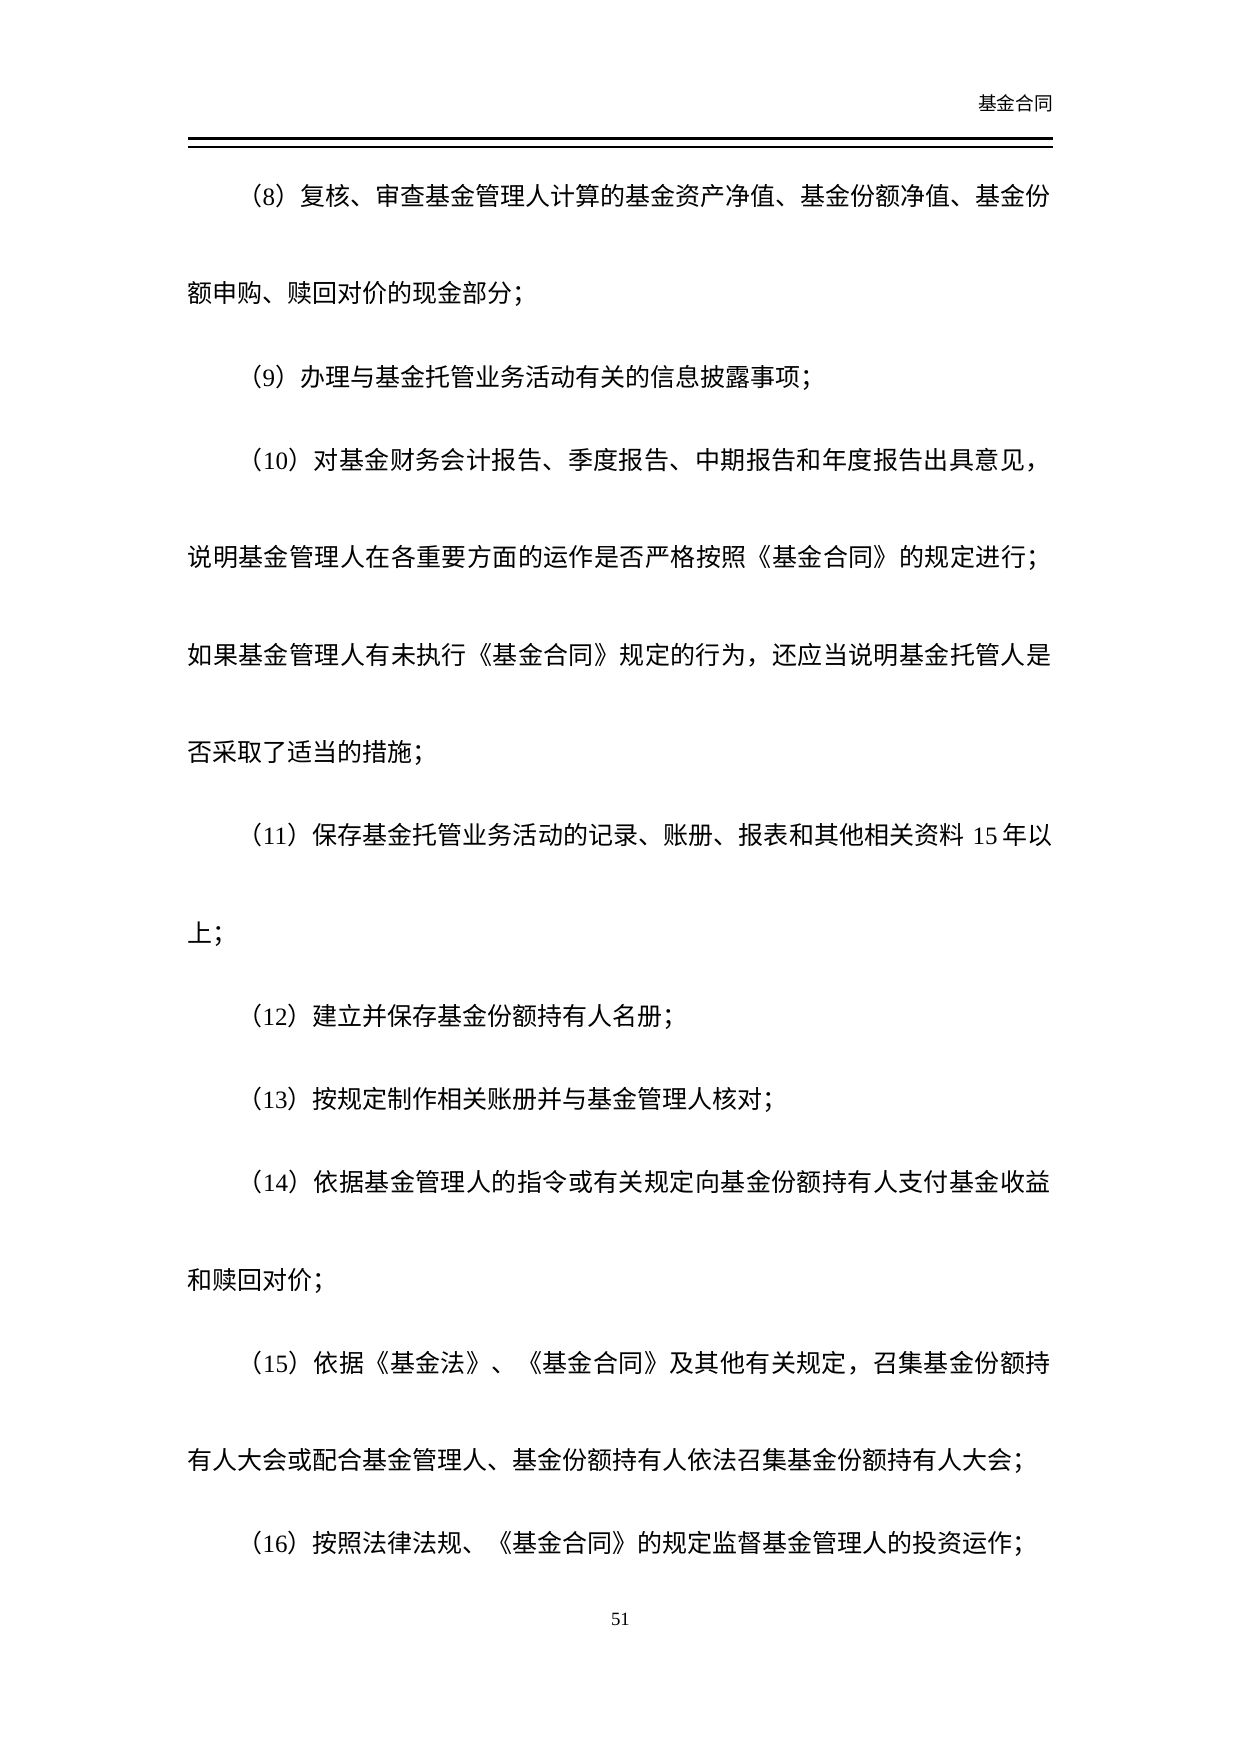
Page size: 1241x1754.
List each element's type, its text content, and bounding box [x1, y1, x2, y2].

text （12）建立并保存基金份额持有人名册； [187, 982, 1053, 1047]
text （13）按规定制作相关账册并与基金管理人核对； [187, 1065, 1053, 1130]
text （15）依据《基金法》、《基金合同》及其他有关规定，召集基金份额持有人大会或配合基金管理人、基金份额持有人依法召集基金份额持有人大会； [187, 1329, 1053, 1491]
text （14）依据基金管理人的指令或有关规定向基金份额持有人支付基金收益和赎回对价； [187, 1148, 1053, 1311]
text （10）对基金财务会计报告、季度报告、中期报告和年度报告出具意见，说明基金管理人在各重要方面的运作是否严格按照《基金合同》的规定进行；如果基金管理人有未执行《基金合同》规定的行为，还应当说明基金托管人是否采取了适当的措施； [187, 426, 1053, 783]
text （8）复核、审查基金管理人计算的基金资产净值、基金份额净值、基金份额申购、赎回对价的现金部分； [187, 162, 1053, 324]
text （9）办理与基金托管业务活动有关的信息披露事项； [187, 343, 1053, 408]
text （11）保存基金托管业务活动的记录、账册、报表和其他相关资料15年以上； [187, 801, 1053, 964]
text （16）按照法律法规、《基金合同》的规定监督基金管理人的投资运作； [187, 1509, 1053, 1574]
